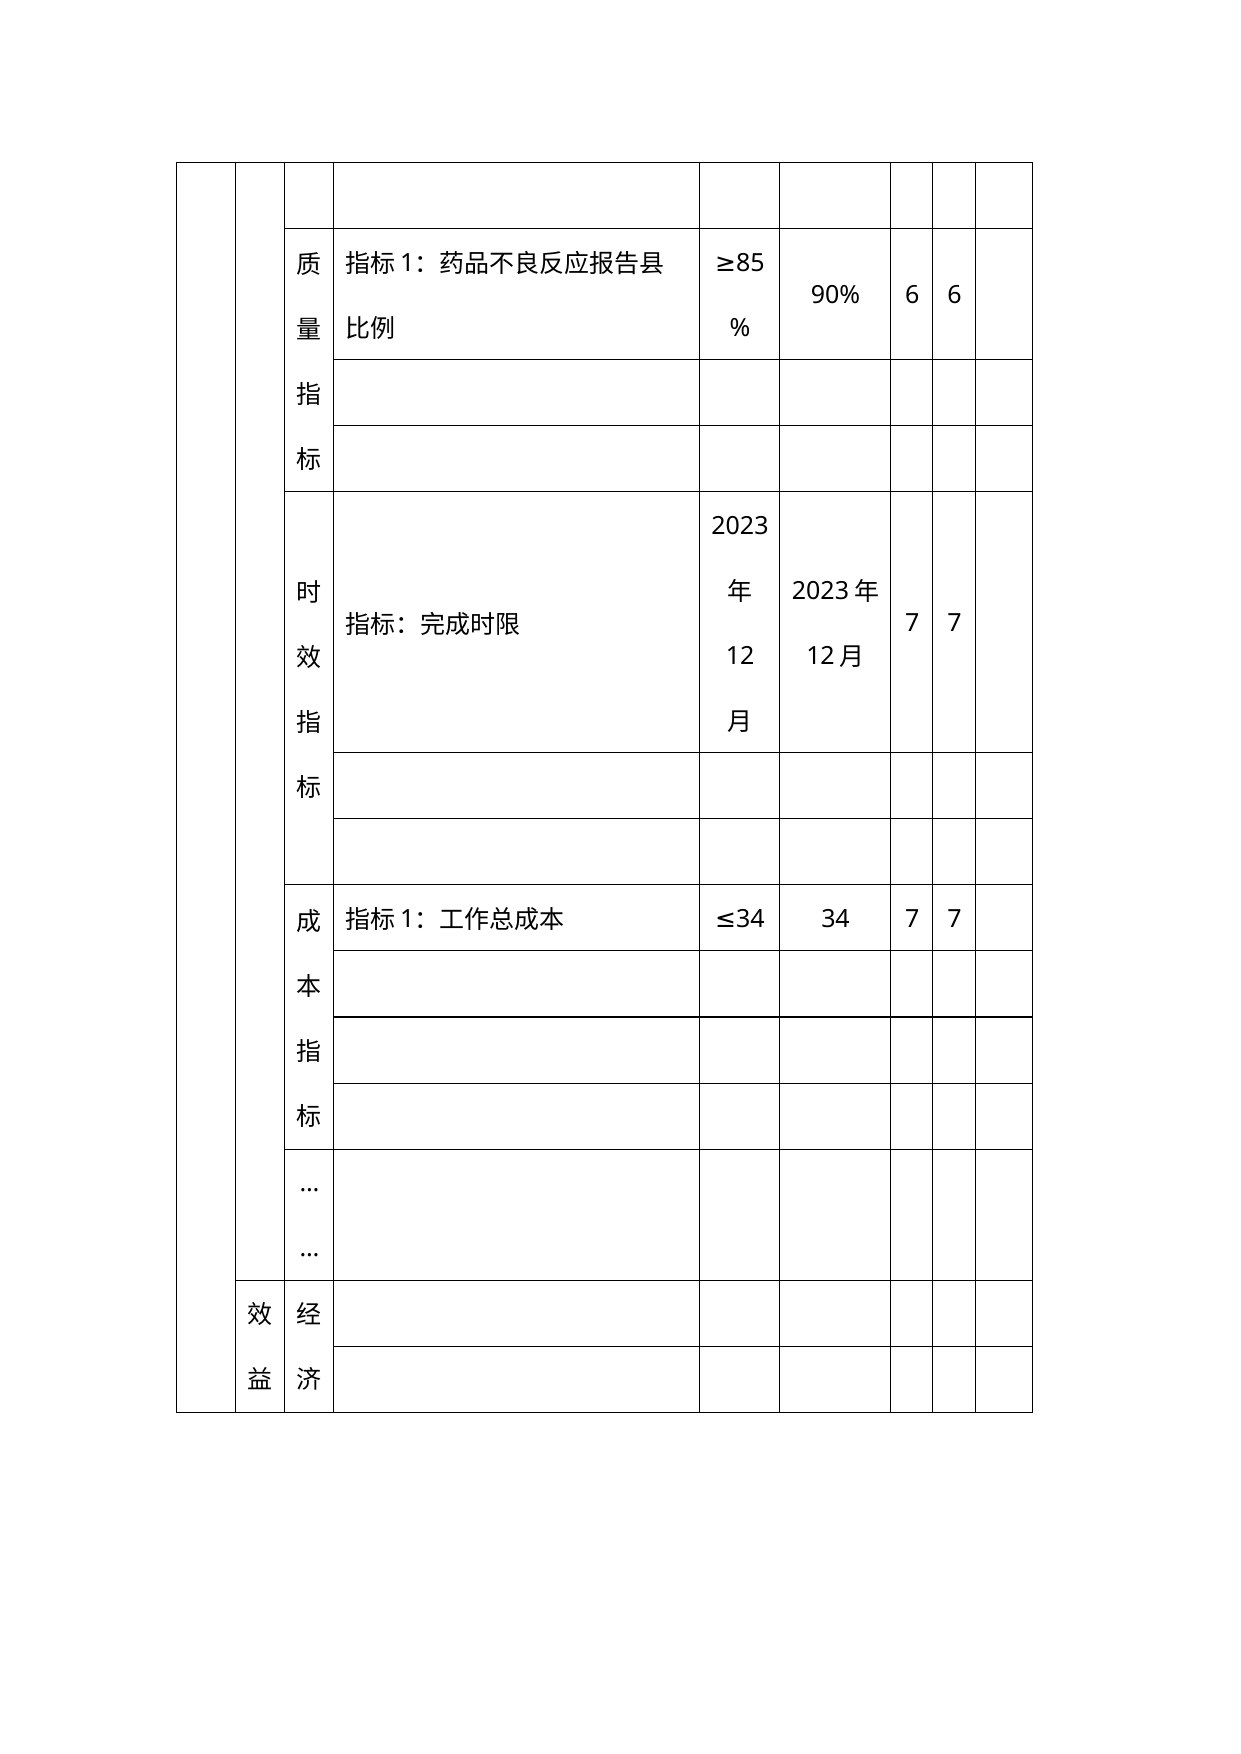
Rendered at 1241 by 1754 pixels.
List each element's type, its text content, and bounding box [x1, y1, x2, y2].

table_cell [334, 163, 699, 228]
table_cell 效 益 指 标（30分） [236, 1281, 284, 1412]
table_cell [700, 819, 779, 884]
table_cell 成本指标 [285, 885, 333, 1148]
table_cell [976, 819, 1032, 884]
table_cell 时效指标 [285, 492, 333, 884]
table_cell [933, 1084, 975, 1148]
table_cell 经济效益 指标 [285, 1281, 333, 1412]
table_cell [700, 1018, 779, 1082]
table_cell [933, 360, 975, 425]
table_cell [780, 951, 890, 1016]
table_cell [780, 819, 890, 884]
table_cell [334, 360, 699, 425]
table_cell [891, 819, 932, 884]
table_cell [891, 1084, 932, 1148]
table_cell [933, 819, 975, 884]
table_cell [933, 1347, 975, 1412]
table_cell [334, 1084, 699, 1148]
table_cell [976, 426, 1032, 491]
table_cell 7 [933, 492, 975, 752]
table_cell [933, 163, 975, 228]
table_cell [891, 163, 932, 228]
table_cell [976, 1018, 1032, 1082]
table_cell [700, 753, 779, 818]
table_cell 2023年12月 [700, 492, 779, 752]
table_cell [891, 1347, 932, 1412]
table_cell [933, 1150, 975, 1279]
table_cell [780, 163, 890, 228]
table_cell [933, 1018, 975, 1082]
table_cell [976, 492, 1032, 752]
table_cell [334, 1281, 699, 1346]
table_cell ≥85% [700, 229, 779, 359]
table_cell [976, 229, 1032, 359]
table_cell 7 [933, 885, 975, 950]
table_cell [976, 163, 1032, 228]
table_cell [334, 426, 699, 491]
table_cell 90% [780, 229, 890, 359]
table_cell [976, 1150, 1032, 1279]
table_cell [334, 951, 699, 1016]
table_cell [780, 426, 890, 491]
table_cell [700, 1347, 779, 1412]
table_cell [334, 753, 699, 818]
table_cell [891, 1281, 932, 1346]
table_cell 7 [891, 885, 932, 950]
table_cell [891, 426, 932, 491]
table_cell 指标：完成时限 [334, 492, 699, 752]
table_cell [780, 753, 890, 818]
table_cell [700, 163, 779, 228]
table_cell [933, 1281, 975, 1346]
table_cell [700, 951, 779, 1016]
table_cell [700, 1150, 779, 1279]
table_cell [700, 1281, 779, 1346]
table_cell [976, 1347, 1032, 1412]
table_cell [334, 1347, 699, 1412]
table_cell [334, 819, 699, 884]
table_cell [780, 360, 890, 425]
table_cell 6 [891, 229, 932, 359]
table_cell [933, 951, 975, 1016]
table_cell 34 [780, 885, 890, 950]
table_cell [891, 951, 932, 1016]
table_cell [933, 753, 975, 818]
table_cell [700, 426, 779, 491]
table_cell [780, 1018, 890, 1082]
table_cell [780, 1281, 890, 1346]
table_cell [700, 1084, 779, 1148]
table_cell [334, 1150, 699, 1279]
table_cell 指标1：药品不良反应报告县比例 [334, 229, 699, 359]
table_cell [891, 1150, 932, 1279]
table_cell 指标1：工作总成本 [334, 885, 699, 950]
table_cell [933, 426, 975, 491]
table_cell [334, 1018, 699, 1082]
table_cell [891, 753, 932, 818]
table_cell 质量指标 [285, 229, 333, 491]
table_cell [976, 951, 1032, 1016]
table_cell ≤34 [700, 885, 779, 950]
table_cell …… [285, 1150, 333, 1279]
table_cell [976, 885, 1032, 950]
table_cell [976, 753, 1032, 818]
table_cell [891, 360, 932, 425]
table_cell 7 [891, 492, 932, 752]
table_cell [976, 360, 1032, 425]
table_cell [700, 360, 779, 425]
table_cell [891, 1018, 932, 1082]
table_cell [780, 1150, 890, 1279]
table_cell [976, 1084, 1032, 1148]
table_cell 6 [933, 229, 975, 359]
table_cell [780, 1084, 890, 1148]
table_cell [780, 1347, 890, 1412]
table_cell 2023年12月 [780, 492, 890, 752]
table_cell [976, 1281, 1032, 1346]
